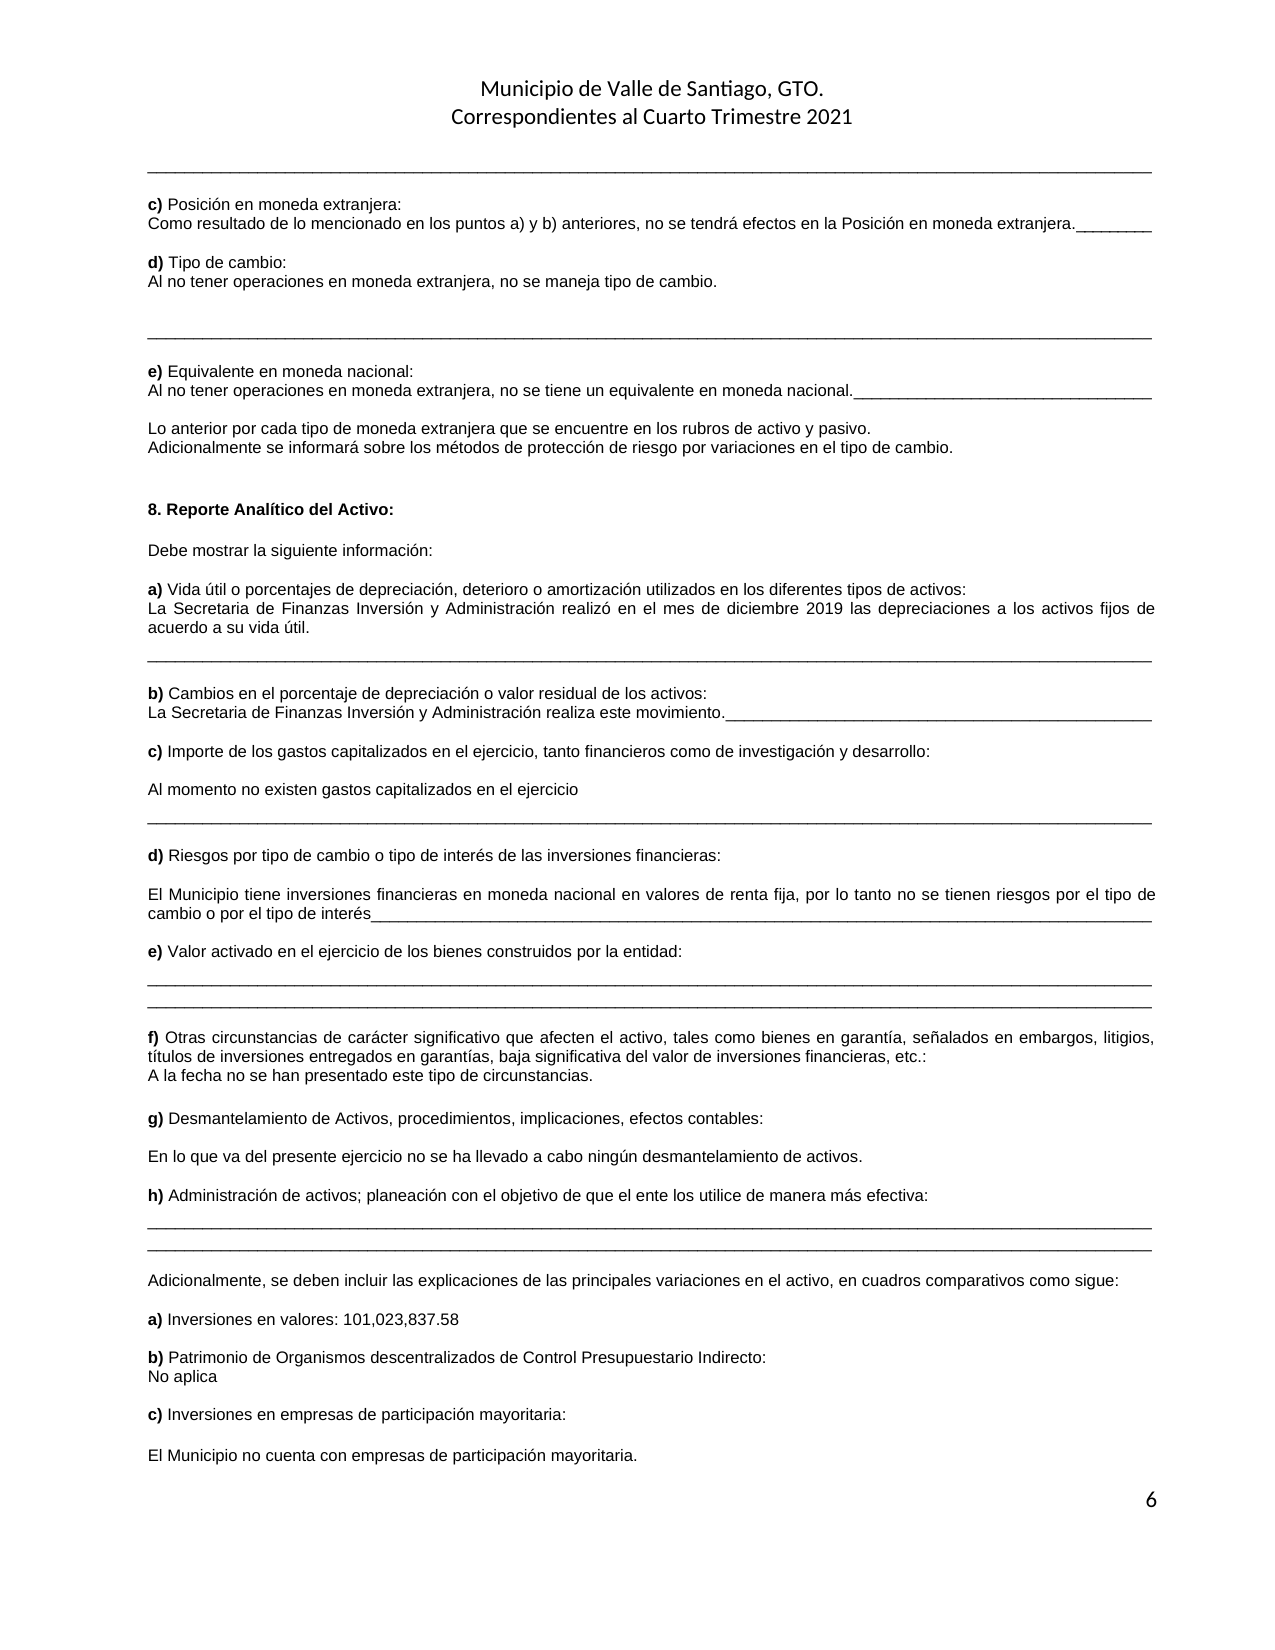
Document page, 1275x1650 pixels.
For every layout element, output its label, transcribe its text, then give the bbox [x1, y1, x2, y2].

text h) Administración de activos; planeación con el objetivo de que el ente los utilice de manera más efectiva: [148, 1185, 1157, 1204]
text Al no tener operaciones en moneda extranjera, no se tiene un equivalente en moneda nacional. [148, 381, 1157, 400]
subtitle 8. Reporte Analítico del Activo: [148, 500, 1157, 519]
text b) Cambios en el porcentaje de depreciación o valor residual de los activos: [148, 684, 1157, 703]
text El Municipio tiene inversiones financieras en moneda nacional en valores de renta fija, por lo tanto no se tienen riesgos por el tipo de cambio o por el tipo de interés [148, 884, 1157, 923]
text La Secretaria de Finanzas Inversión y Administración realizó en el mes de diciembre 2019 las depreciaciones a los activos fijos de acuerdo a su vida útil. [148, 598, 1157, 637]
text g) Desmantelamiento de Activos, procedimientos, implicaciones, efectos contables: [148, 1109, 1157, 1128]
text Al momento no existen gastos capitalizados en el ejercicio [148, 780, 1157, 799]
text A la fecha no se han presentado este tipo de circunstancias. [148, 1066, 1157, 1085]
text d) Tipo de cambio: [148, 252, 1157, 272]
text Debe mostrar la siguiente información: [148, 541, 1157, 560]
text c) Importe de los gastos capitalizados en el ejercicio, tanto financieros como de investigación y desarrollo: [148, 742, 1157, 761]
text e) Equivalente en moneda nacional: [148, 362, 1157, 381]
text f) Otras circunstancias de carácter significativo que afecten el activo, tales como bienes en garantía, señalados en embargos, litigios, títulos de inversiones entregados en garantías, baja significativa del valor de inversiones financieras, etc.: [148, 1028, 1157, 1066]
text e) Valor activado en el ejercicio de los bienes construidos por la entidad: [148, 942, 1157, 961]
text No aplica [148, 1367, 1157, 1386]
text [148, 1424, 1157, 1465]
text En lo que va del presente ejercicio no se ha llevado a cabo ningún desmantelamiento de activos. [148, 1147, 1157, 1166]
text Adicionalmente se informará sobre los métodos de protección de riesgo por variaciones en el tipo de cambio. [148, 438, 1157, 457]
text c) Posición en moneda extranjera: [148, 195, 1157, 214]
text a) Vida útil o porcentajes de depreciación, deterioro o amortización utilizados en los diferentes tipos de activos: [148, 579, 1157, 598]
text a) Inversiones en valores: 101,023,837.58 [148, 1309, 1157, 1328]
text Lo anterior por cada tipo de moneda extranjera que se encuentre en los rubros de activo y pasivo. [148, 419, 1157, 438]
text b) Patrimonio de Organismos descentralizados de Control Presupuestario Indirecto: [148, 1348, 1157, 1367]
text Adicionalmente, se deben incluir las explicaciones de las principales variaciones en el activo, en cuadros comparativos como sigue: [148, 1271, 1157, 1290]
text La Secretaria de Finanzas Inversión y Administración realiza este movimiento. [148, 703, 1157, 722]
text Como resultado de lo mencionado en los puntos a) y b) anteriores, no se tendrá efectos en la Posición en moneda extranjera. [148, 214, 1157, 233]
text d) Riesgos por tipo de cambio o tipo de interés de las inversiones financieras: [148, 846, 1157, 865]
text Al no tener operaciones en moneda extranjera, no se maneja tipo de cambio. [148, 272, 1157, 291]
text c) Inversiones en empresas de participación mayoritaria: [148, 1405, 1157, 1424]
